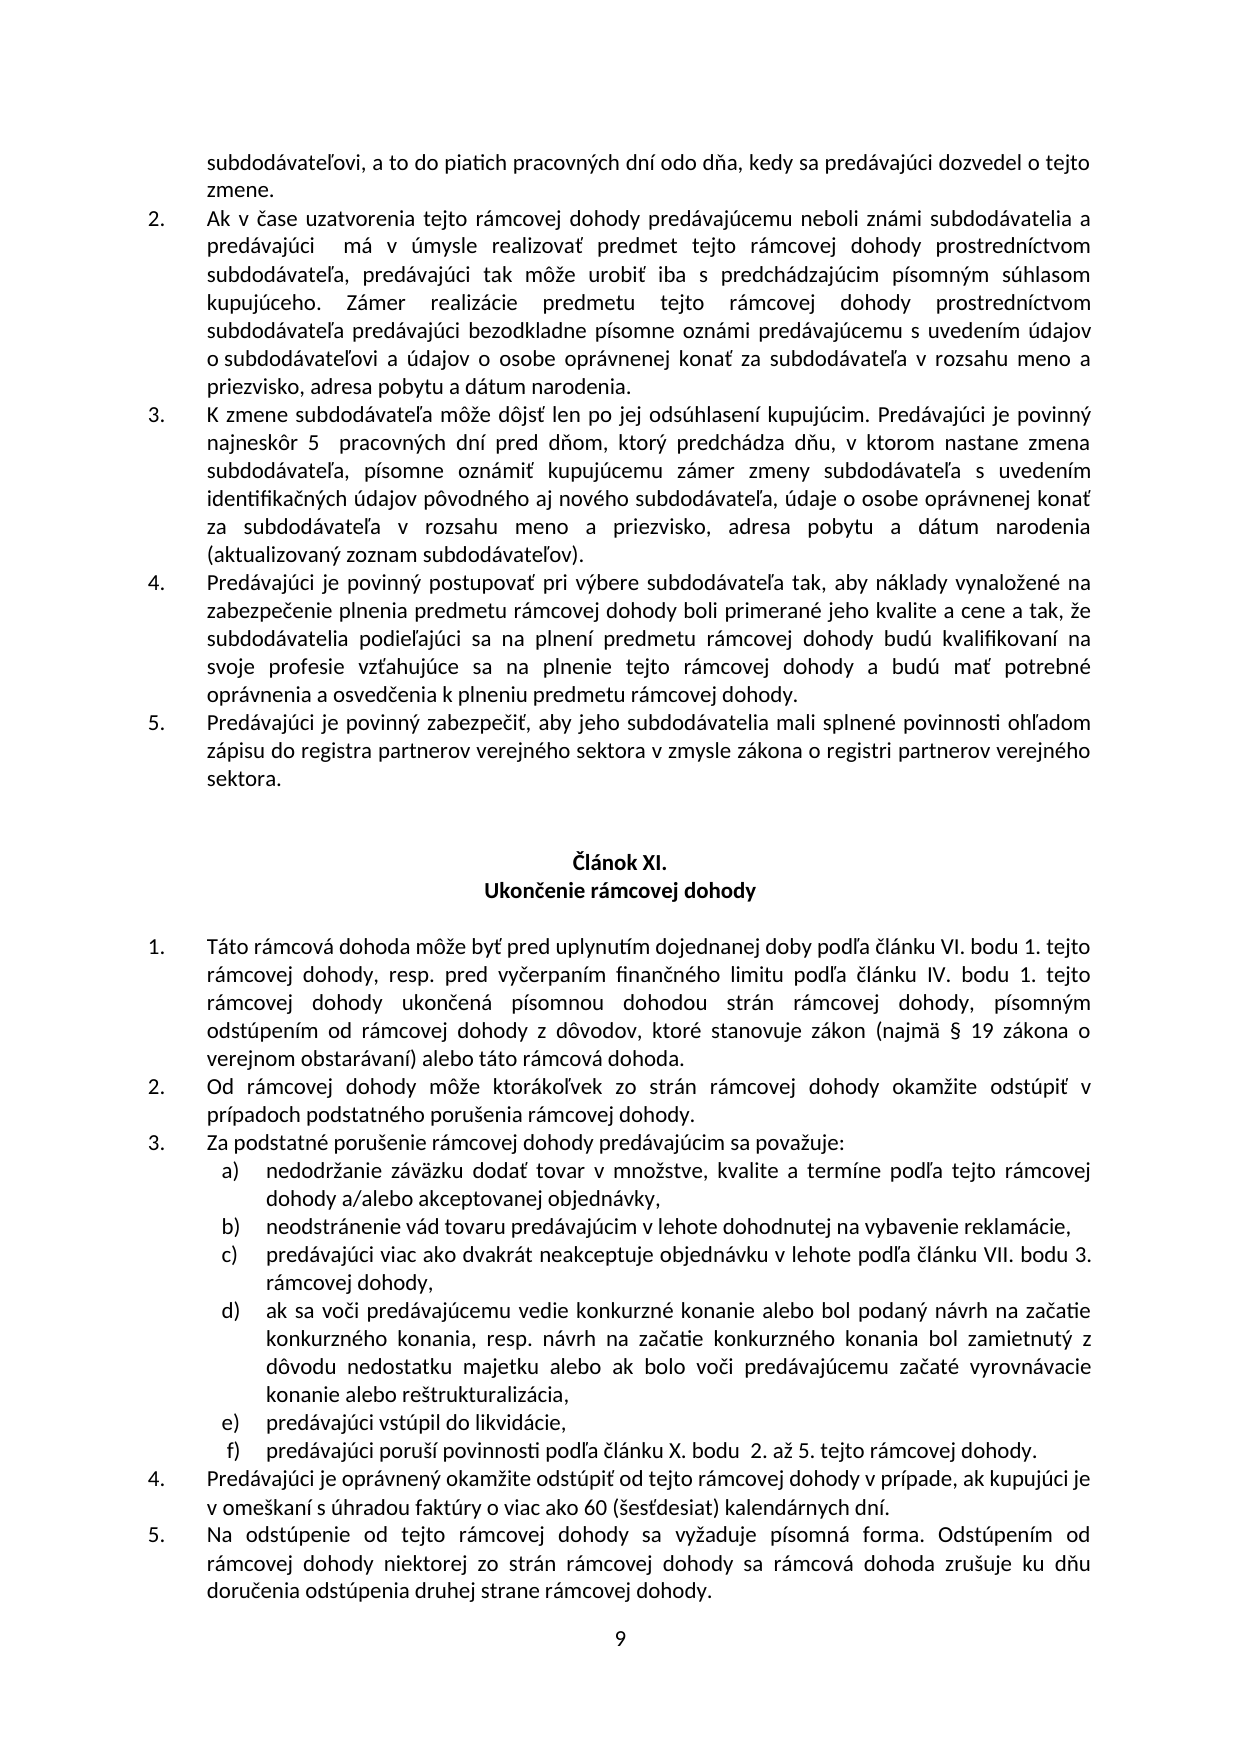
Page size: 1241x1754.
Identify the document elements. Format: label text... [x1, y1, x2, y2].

text Ukončenie rámcovej dohody [148, 876, 1093, 904]
text e) predávajúci vstúpil do likvidácie, [221, 1408, 1093, 1437]
text 5. Na odstúpenie od tejto rámcovej dohody sa vyžaduje písomná forma. Odstúpením od rámcovej dohody niektorej zo strán rámcovej dohody sa rámcová dohoda zrušuje ku dňu doručenia odstúpenia druhej strane rámcovej dohody. [148, 1521, 1093, 1605]
text a) nedodržanie záväzku dodať tovar v množstve, kvalite a termíne podľa tejto rámcovej dohody a/alebo akceptovanej objednávky, [221, 1156, 1093, 1212]
text 3. Za podstatné porušenie rámcovej dohody predávajúcim sa považuje: [148, 1128, 1093, 1156]
text 4. Predávajúci je oprávnený okamžite odstúpiť od tejto rámcovej dohody v prípade, ak kupujúci je v omeškaní s úhradou faktúry o viac ako 60 (šesťdesiat) kalendárnych dní. [148, 1464, 1093, 1521]
text b) neodstránenie vád tovaru predávajúcim v lehote dohodnutej na vybavenie reklamácie, [221, 1212, 1093, 1240]
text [148, 148, 1093, 204]
text f) predávajúci poruší povinnosti podľa článku X. bodu 2. až 5. tejto rámcovej dohody. [221, 1437, 1093, 1464]
text Článok XI. [148, 848, 1093, 876]
text c) predávajúci viac ako dvakrát neakceptuje objednávku v lehote podľa článku VII. bodu 3. rámcovej dohody, [221, 1240, 1093, 1296]
text d) ak sa voči predávajúcemu vedie konkurzné konanie alebo bol podaný návrh na začatie konkurzného konania, resp. návrh na začatie konkurzného konania bol zamietnutý z dôvodu nedostatku majetku alebo ak bolo voči predávajúcemu začaté vyrovnávacie konanie alebo reštrukturalizácia, [221, 1296, 1093, 1408]
text 4. Predávajúci je povinný postupovať pri výbere subdodávateľa tak, aby náklady vynaložené na zabezpečenie plnenia predmetu rámcovej dohody boli primerané jeho kvalite a cene a tak, že subdodávatelia podieľajúci sa na plnení predmetu rámcovej dohody budú kvalifikovaní na svoje profesie vzťahujúce sa na plnenie tejto rámcovej dohody a budú mať potrebné oprávnenia a osvedčenia k plneniu predmetu rámcovej dohody. [148, 568, 1093, 708]
text 2. Ak v čase uzatvorenia tejto rámcovej dohody predávajúcemu neboli známi subdodávatelia a predávajúci má v úmysle realizovať predmet tejto rámcovej dohody prostredníctvom subdodávateľa, predávajúci tak môže urobiť iba s predchádzajúcim písomným súhlasom kupujúceho. Zámer realizácie predmetu tejto rámcovej dohody prostredníctvom subdodávateľa predávajúci bezodkladne písomne oznámi predávajúcemu s uvedením údajov o subdodávateľovi a údajov o osobe oprávnenej konať za subdodávateľa v rozsahu meno a priezvisko, adresa pobytu a dátum narodenia. [148, 204, 1093, 400]
text 2. Od rámcovej dohody môže ktorákoľvek zo strán rámcovej dohody okamžite odstúpiť v prípadoch podstatného porušenia rámcovej dohody. [148, 1072, 1093, 1128]
text 5. Predávajúci je povinný zabezpečiť, aby jeho subdodávatelia mali splnené povinnosti ohľadom zápisu do registra partnerov verejného sektora v zmysle zákona o registri partnerov verejného sektora. [148, 708, 1093, 792]
text 3. K zmene subdodávateľa môže dôjsť len po jej odsúhlasení kupujúcim. Predávajúci je povinný najneskôr 5 pracovných dní pred dňom, ktorý predchádza dňu, v ktorom nastane zmena subdodávateľa, písomne oznámiť kupujúcemu zámer zmeny subdodávateľa s uvedením identifikačných údajov pôvodného aj nového subdodávateľa, údaje o osobe oprávnenej konať za subdodávateľa v rozsahu meno a priezvisko, adresa pobytu a dátum narodenia (aktualizovaný zoznam subdodávateľov). [148, 400, 1093, 568]
text 1. Táto rámcová dohoda môže byť pred uplynutím dojednanej doby podľa článku VI. bodu 1. tejto rámcovej dohody, resp. pred vyčerpaním finančného limitu podľa článku IV. bodu 1. tejto rámcovej dohody ukončená písomnou dohodou strán rámcovej dohody, písomným odstúpením od rámcovej dohody z dôvodov, ktoré stanovuje zákon (najmä § 19 zákona o verejnom obstarávaní) alebo táto rámcová dohoda. [148, 932, 1093, 1072]
